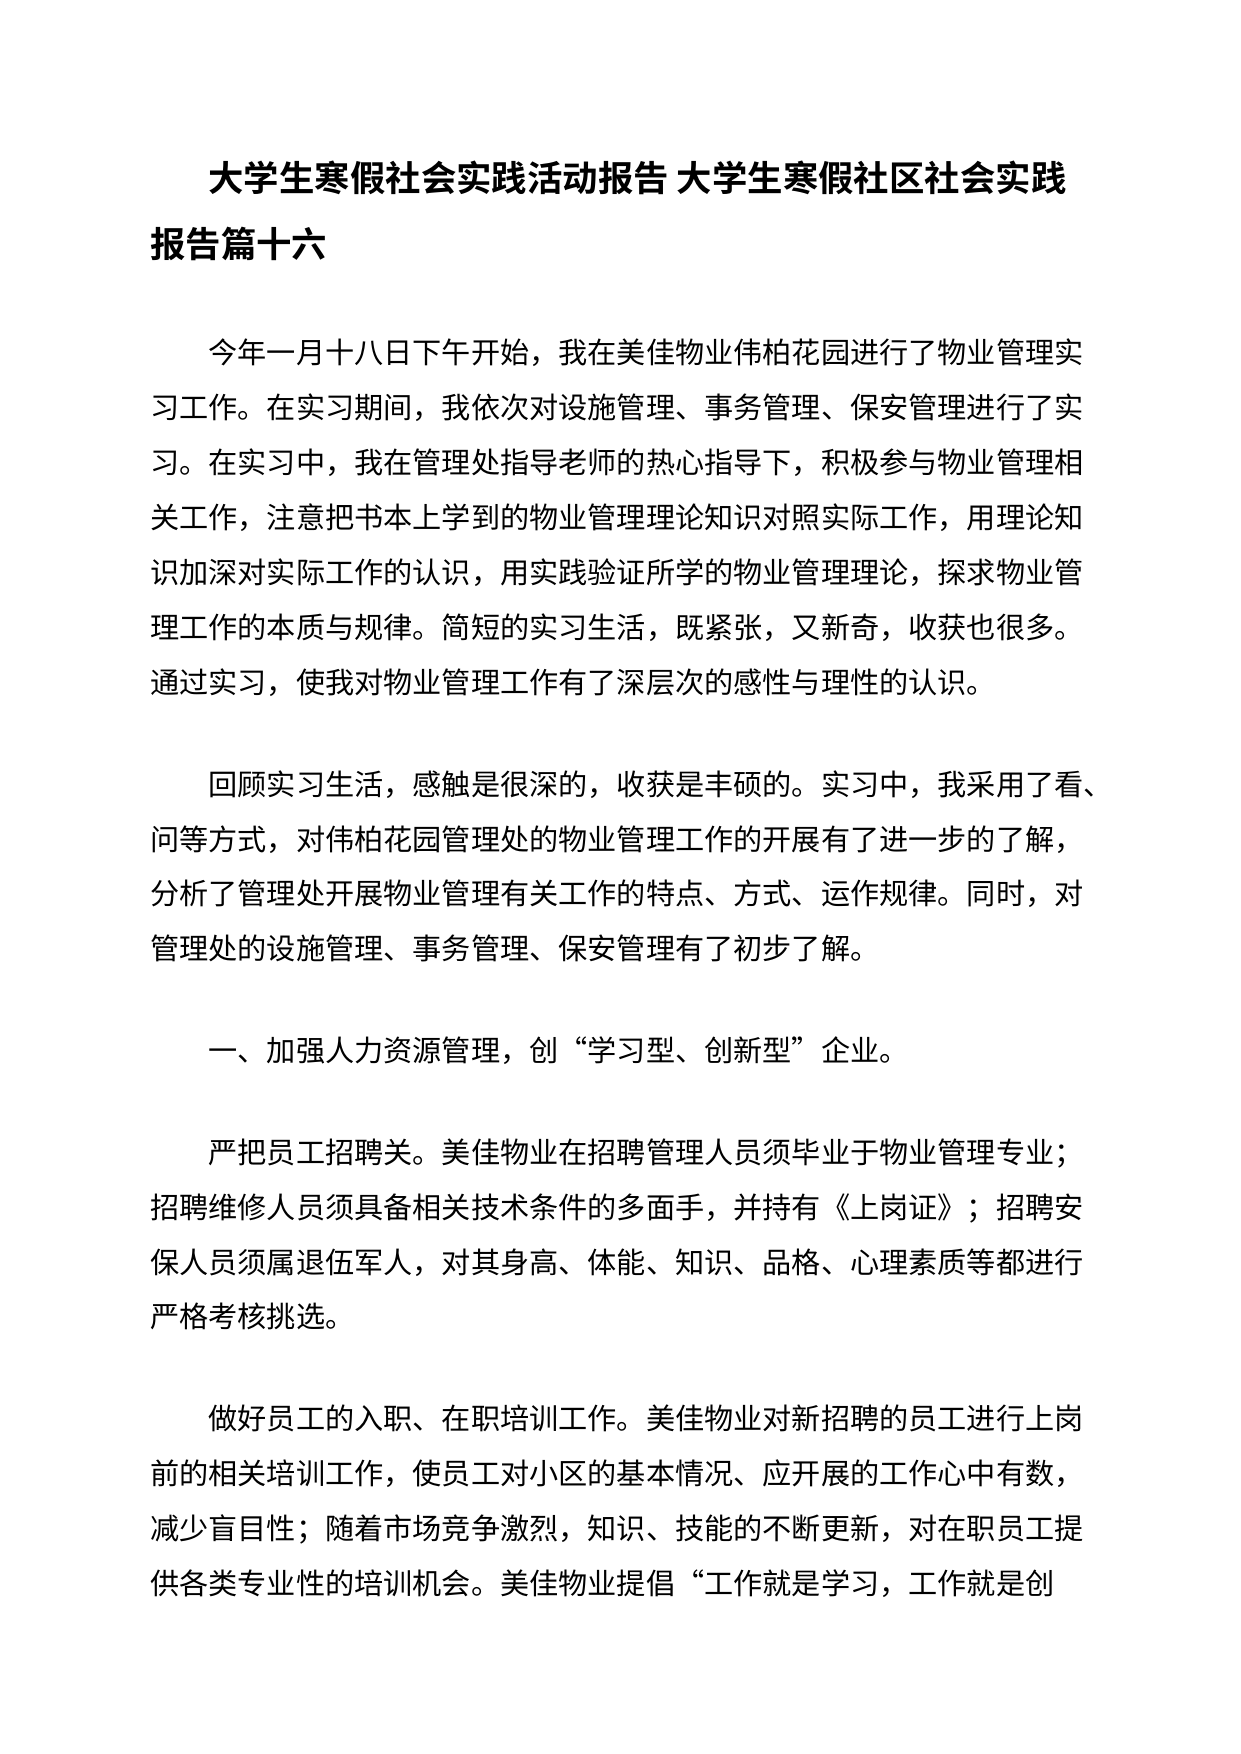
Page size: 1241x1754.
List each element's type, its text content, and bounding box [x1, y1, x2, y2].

text 大学生寒假社会实践活动报告 大学生寒假社区社会实践报告篇十六 [150, 150, 1090, 268]
text 一、加强人力资源管理，创“学习型、创新型”企业。 [150, 1028, 1090, 1070]
text 严把员工招聘关。美佳物业在招聘管理人员须毕业于物业管理专业；招聘维修人员须具备相关技术条件的多面手，并持有《上岗证》；招聘安保人员须属退伍军人，对其身高、体能、知识、品格、心理素质等都进行严格考核挑选。 [150, 1129, 1090, 1336]
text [150, 1396, 1090, 1603]
text 今年一月十八日下午开始，我在美佳物业伟柏花园进行了物业管理实习工作。在实习期间，我依次对设施管理、事务管理、保安管理进行了实习。在实习中，我在管理处指导老师的热心指导下，积极参与物业管理相关工作，注意把书本上学到的物业管理理论知识对照实际工作，用理论知识加深对实际工作的认识，用实践验证所学的物业管理理论，探求物业管理工作的本质与规律。简短的实习生活，既紧张，又新奇，收获也很多。通过实习，使我对物业管理工作有了深层次的感性与理性的认识。 [150, 330, 1090, 702]
text 回顾实习生活，感触是很深的，收获是丰硕的。实习中，我采用了看、问等方式，对伟柏花园管理处的物业管理工作的开展有了进一步的了解，分析了管理处开展物业管理有关工作的特点、方式、运作规律。同时，对管理处的设施管理、事务管理、保安管理有了初步了解。 [150, 761, 1090, 968]
